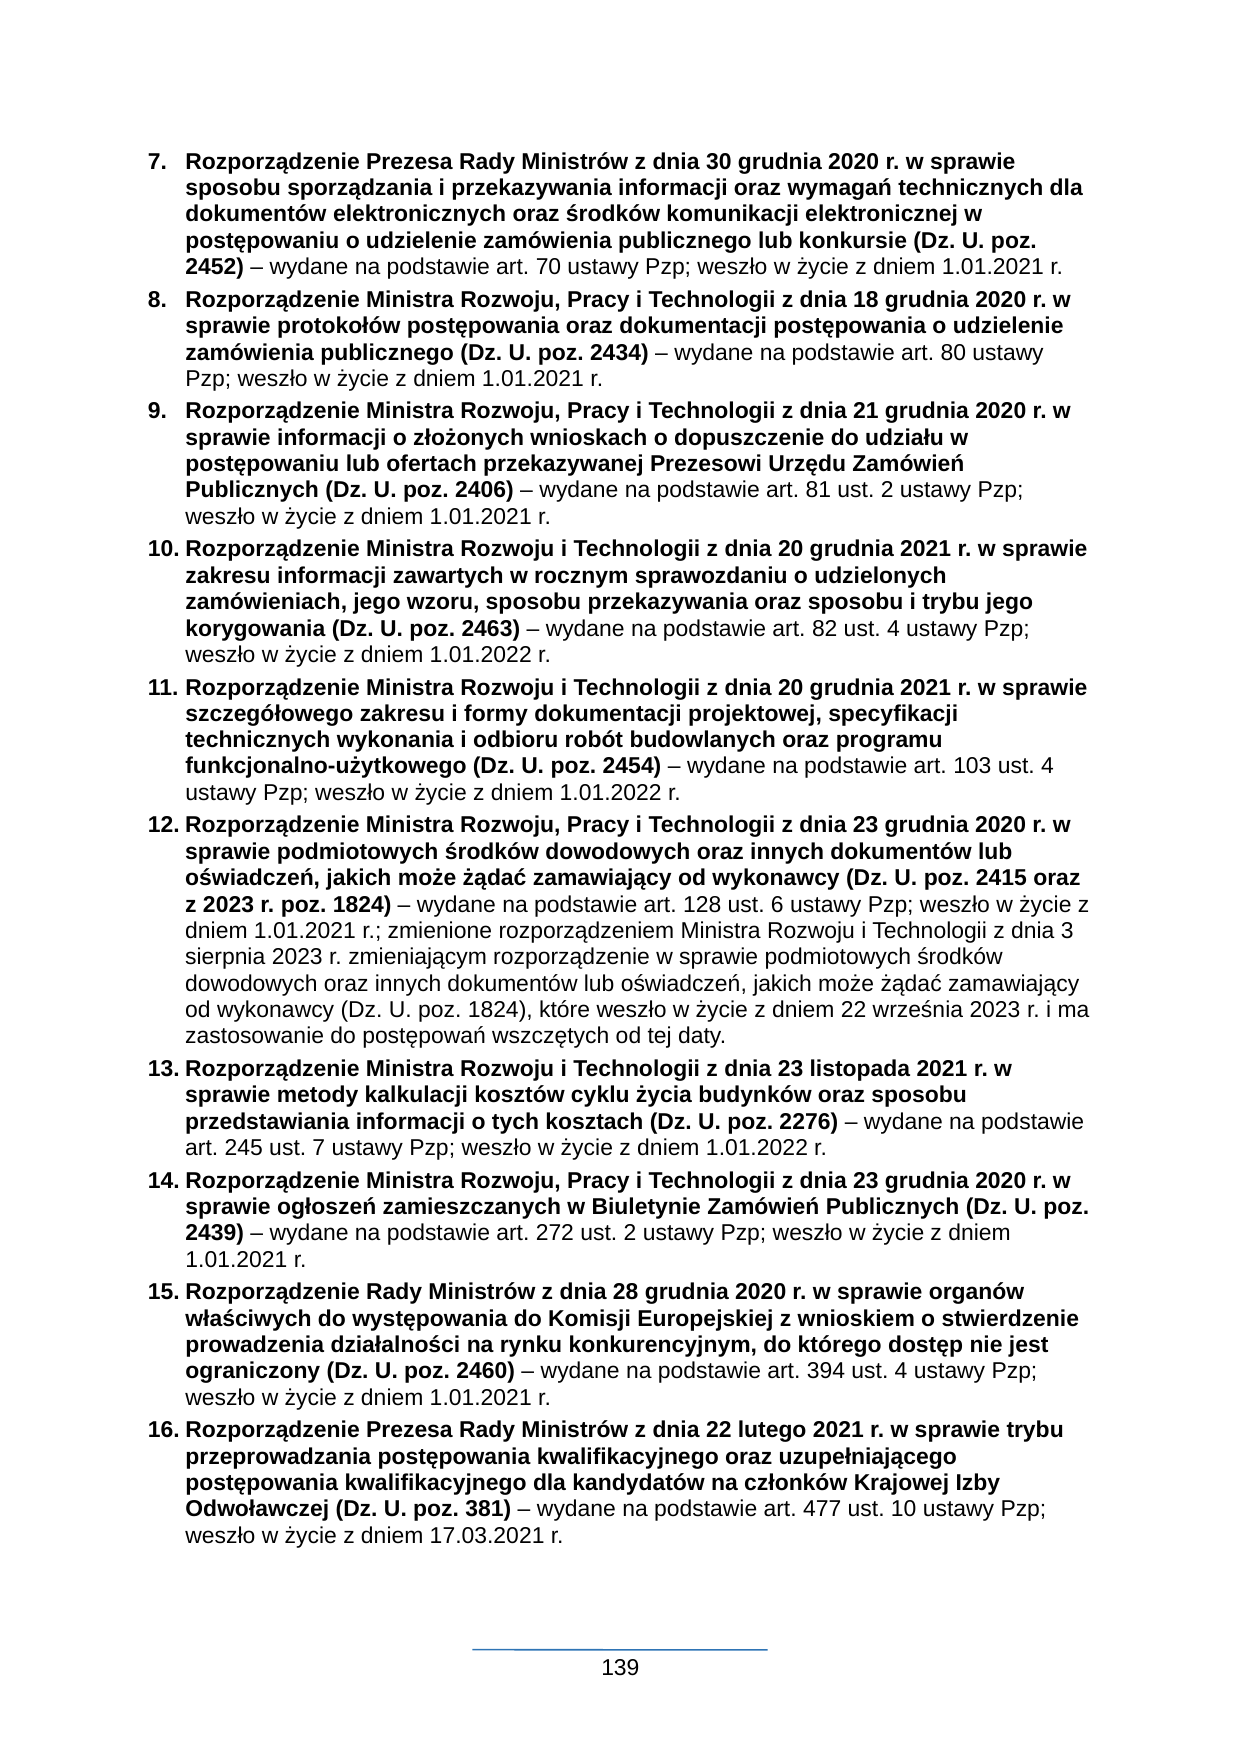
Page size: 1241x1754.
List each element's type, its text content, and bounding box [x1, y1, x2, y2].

list Rozporządzenie Ministra Rozwoju, Pracy i Technologii z dnia 23 grudnia 2020 r. w sprawie podmiotowych środków dowodowych oraz innych dokumentów lub oświadczeń, jakich może żądać zamawiający od wykonawcy (Dz. U. poz. 2415 oraz z 2023 r. poz. 1824) – wydane na podstawie art. 128 ust. 6 ustawy Pzp; weszło w życie z dniem 1.01.2021 r.; zmienione rozporządzeniem Ministra Rozwoju i Technologii z dnia 3 sierpnia 2023 r. zmieniającym rozporządzenie w sprawie podmiotowych środków dowodowych oraz innych dokumentów lub oświadczeń, jakich może żądać zamawiający od wykonawcy (Dz. U. poz. 1824), które weszło w życie z dniem 22 września 2023 r. i ma zastosowanie do postępowań wszczętych od tej daty. [148, 811, 1092, 1049]
list Rozporządzenie Ministra Rozwoju, Pracy i Technologii z dnia 23 grudnia 2020 r. w sprawie ogłoszeń zamieszczanych w Biuletynie Zamówień Publicznych (Dz. U. poz. 2439) – wydane na podstawie art. 272 ust. 2 ustawy Pzp; weszło w życie z dniem 1.01.2021 r. [148, 1167, 1092, 1272]
list Rozporządzenie Ministra Rozwoju i Technologii z dnia 20 grudnia 2021 r. w sprawie szczegółowego zakresu i formy dokumentacji projektowej, specyfikacji technicznych wykonania i odbioru robót budowlanych oraz programu funkcjonalno-użytkowego (Dz. U. poz. 2454) – wydane na podstawie art. 103 ust. 4 ustawy Pzp; weszło w życie z dniem 1.01.2022 r. [148, 673, 1092, 805]
list Rozporządzenie Ministra Rozwoju, Pracy i Technologii z dnia 18 grudnia 2020 r. w sprawie protokołów postępowania oraz dokumentacji postępowania o udzielenie zamówienia publicznego (Dz. U. poz. 2434) – wydane na podstawie art. 80 ustawy Pzp; weszło w życie z dniem 1.01.2021 r. [148, 286, 1092, 391]
list Rozporządzenie Ministra Rozwoju, Pracy i Technologii z dnia 21 grudnia 2020 r. w sprawie informacji o złożonych wnioskach o dopuszczenie do udziału w postępowaniu lub ofertach przekazywanej Prezesowi Urzędu Zamówień Publicznych (Dz. U. poz. 2406) – wydane na podstawie art. 81 ust. 2 ustawy Pzp; weszło w życie z dniem 1.01.2021 r. [148, 397, 1092, 529]
list Rozporządzenie Ministra Rozwoju i Technologii z dnia 23 listopada 2021 r. w sprawie metody kalkulacji kosztów cyklu życia budynków oraz sposobu przedstawiania informacji o tych kosztach (Dz. U. poz. 2276) – wydane na podstawie art. 245 ust. 7 ustawy Pzp; weszło w życie z dniem 1.01.2022 r. [148, 1055, 1092, 1160]
list Rozporządzenie Prezesa Rady Ministrów z dnia 30 grudnia 2020 r. w sprawie sposobu sporządzania i przekazywania informacji oraz wymagań technicznych dla dokumentów elektronicznych oraz środków komunikacji elektronicznej w postępowaniu o udzielenie zamówienia publicznego lub konkursie (Dz. U. poz. 2452) – wydane na podstawie art. 70 ustawy Pzp; weszło w życie z dniem 1.01.2021 r. [148, 148, 1092, 279]
list Rozporządzenie Prezesa Rady Ministrów z dnia 22 lutego 2021 r. w sprawie trybu przeprowadzania postępowania kwalifikacyjnego oraz uzupełniającego postępowania kwalifikacyjnego dla kandydatów na członków Krajowej Izby Odwoławczej (Dz. U. poz. 381) – wydane na podstawie art. 477 ust. 10 ustawy Pzp; weszło w życie z dniem 17.03.2021 r. [148, 1416, 1092, 1548]
list Rozporządzenie Rady Ministrów z dnia 28 grudnia 2020 r. w sprawie organów właściwych do występowania do Komisji Europejskiej z wnioskiem o stwierdzenie prowadzenia działalności na rynku konkurencyjnym, do którego dostęp nie jest ograniczony (Dz. U. poz. 2460) – wydane na podstawie art. 394 ust. 4 ustawy Pzp; weszło w życie z dniem 1.01.2021 r. [148, 1278, 1092, 1410]
list Rozporządzenie Ministra Rozwoju i Technologii z dnia 20 grudnia 2021 r. w sprawie zakresu informacji zawartych w rocznym sprawozdaniu o udzielonych zamówieniach, jego wzoru, sposobu przekazywania oraz sposobu i trybu jego korygowania (Dz. U. poz. 2463) – wydane na podstawie art. 82 ust. 4 ustawy Pzp; weszło w życie z dniem 1.01.2022 r. [148, 535, 1092, 667]
